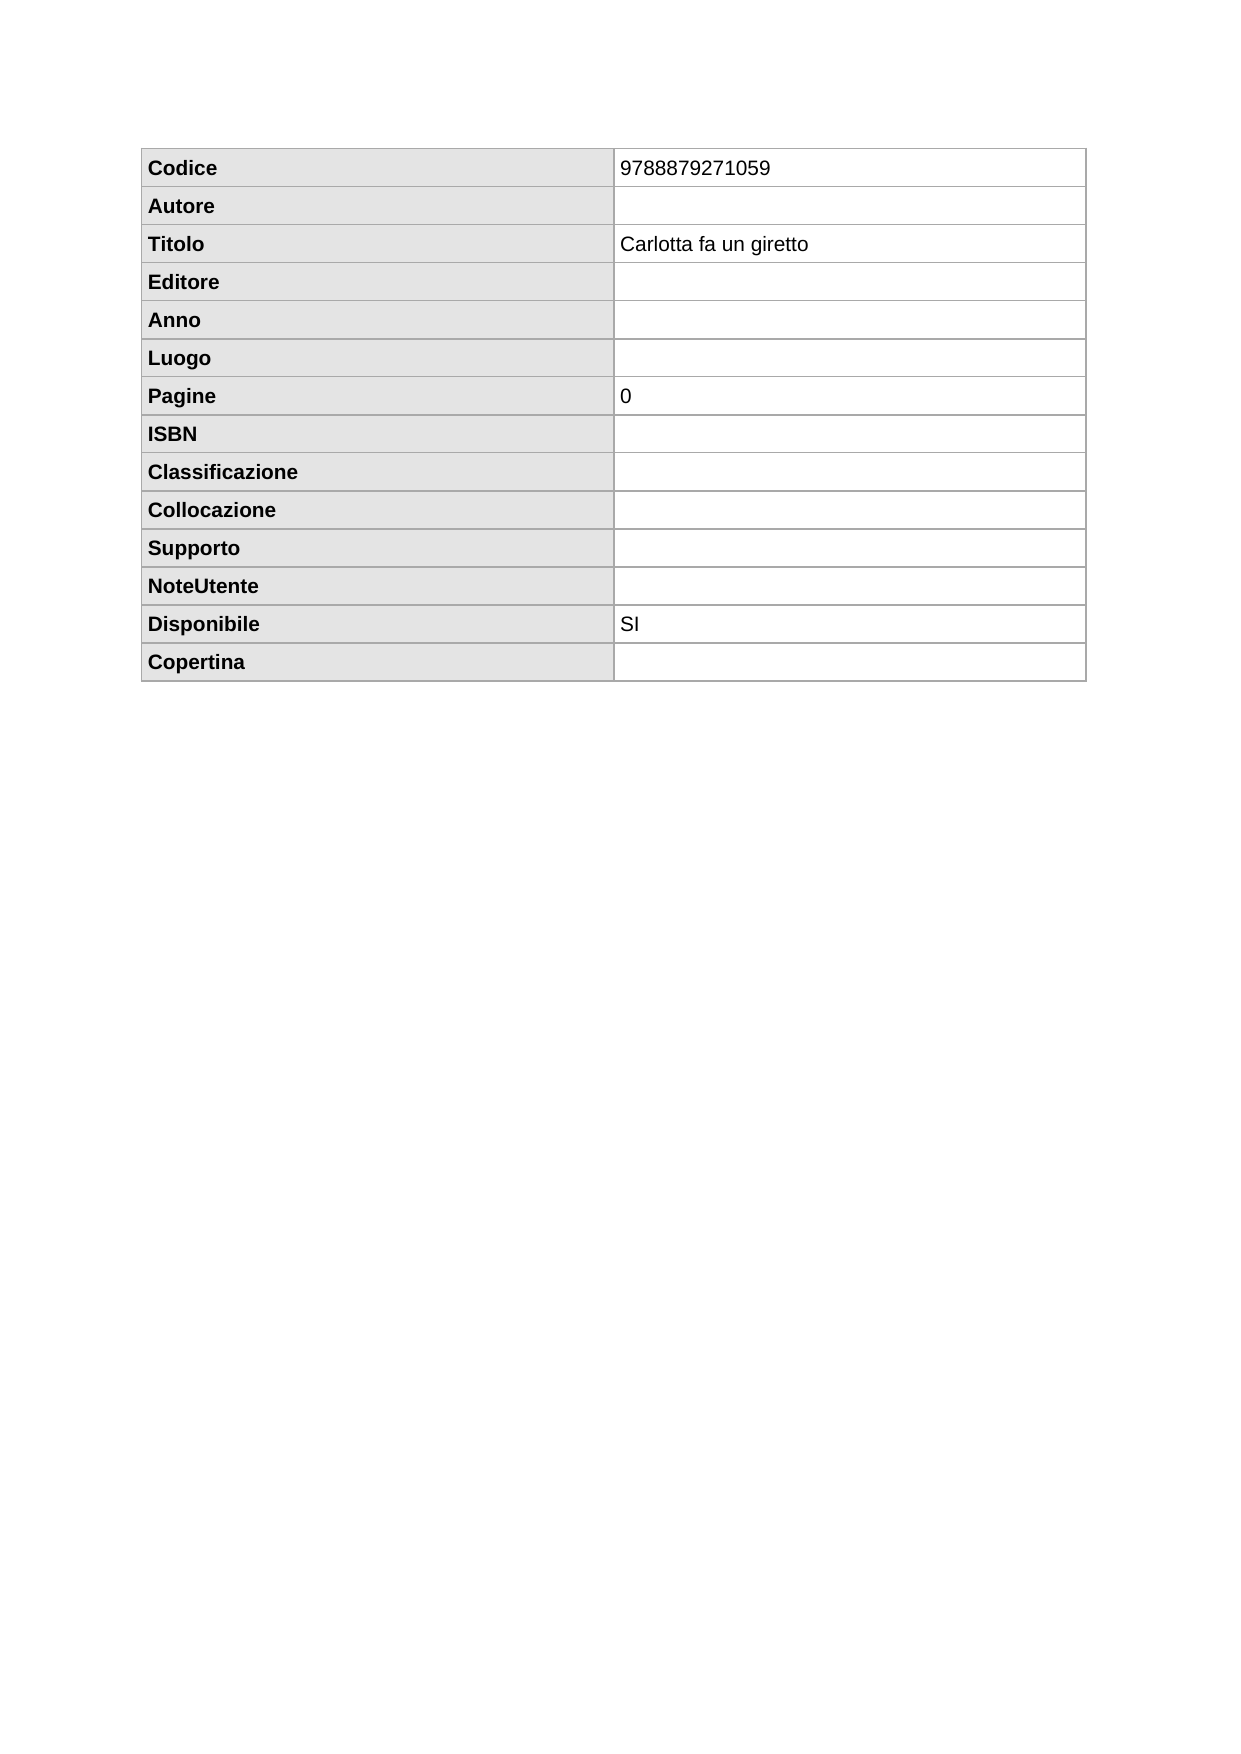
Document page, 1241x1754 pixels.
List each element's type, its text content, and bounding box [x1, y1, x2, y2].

table_cell Supporto [142, 530, 613, 566]
table_cell [615, 263, 1085, 300]
table_cell Titolo [142, 225, 613, 262]
table_cell Disponibile [142, 606, 613, 642]
table_cell [615, 530, 1085, 566]
table_header Codice [142, 149, 613, 186]
table_cell Carlotta fa un giretto [615, 225, 1085, 262]
table_cell Luogo [142, 340, 613, 376]
table_cell Editore [142, 263, 613, 300]
table_cell [615, 492, 1085, 528]
table_cell [615, 340, 1085, 376]
table_cell [615, 568, 1085, 604]
table_cell SI [615, 606, 1085, 642]
table_cell Collocazione [142, 492, 613, 528]
table_cell NoteUtente [142, 568, 613, 604]
table_header 9788879271059 [615, 149, 1085, 186]
table_cell Pagine [142, 377, 613, 414]
table_cell 0 [615, 377, 1085, 414]
table_cell Copertina [142, 644, 613, 680]
table_cell ISBN [142, 416, 613, 452]
table_cell Classificazione [142, 453, 613, 490]
table_cell [615, 644, 1085, 680]
table_cell [615, 187, 1085, 224]
table_cell [615, 453, 1085, 490]
table_cell Autore [142, 187, 613, 224]
table_cell [615, 416, 1085, 452]
table_cell Anno [142, 301, 613, 338]
table_cell [615, 301, 1085, 338]
